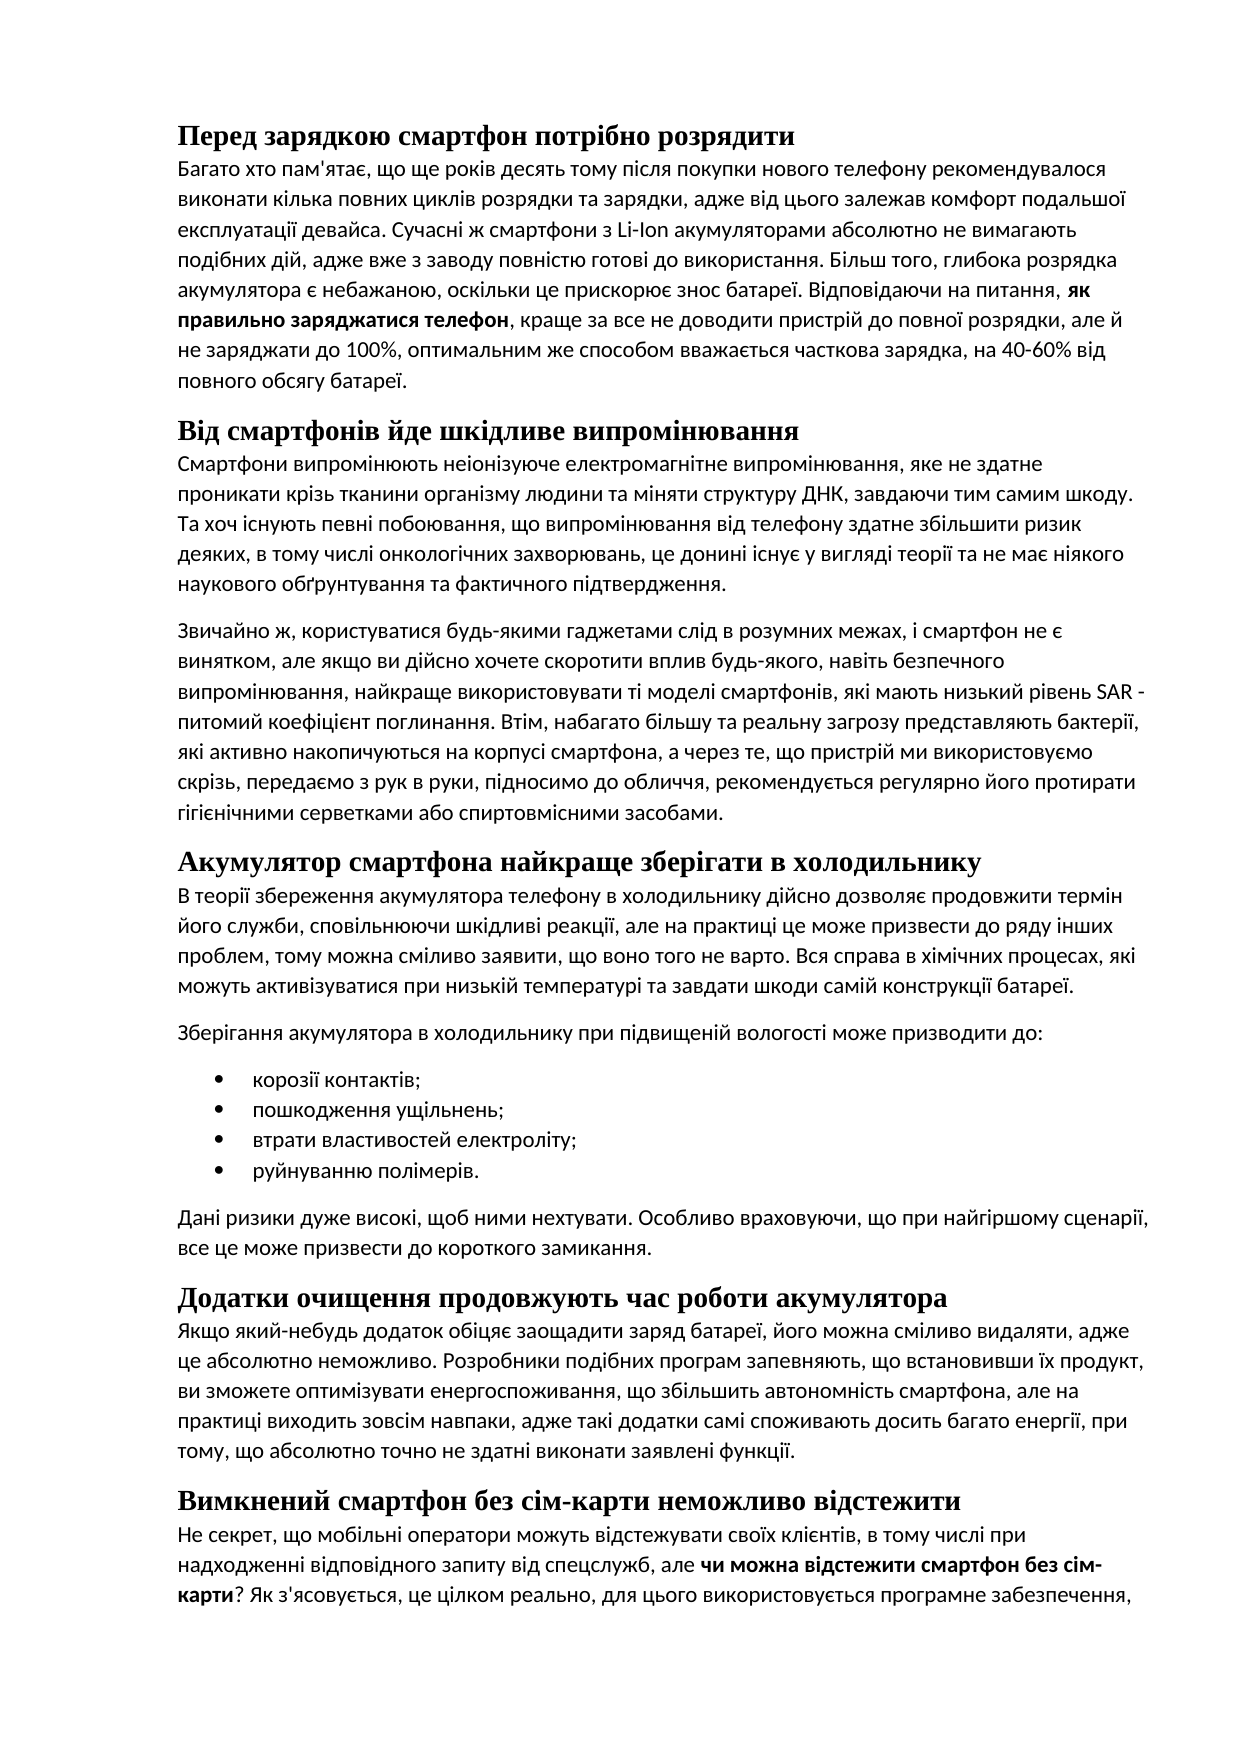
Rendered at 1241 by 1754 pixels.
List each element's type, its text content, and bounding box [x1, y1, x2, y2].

subtitle Від смартфонів йде шкідливе випромінювання [177, 413, 1152, 446]
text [177, 1520, 1152, 1608]
list втрати властивостей електроліту; [215, 1126, 1152, 1153]
text Якщо який-небудь додаток обіцяє заощадити заряд батареї, його можна сміливо видаляти, адже це абсолютно неможливо. Розробники подібних програм запевняють, що встановивши їх продукт, ви зможете оптимізувати енергоспоживання, що збільшить автономність смартфона, але на практиці виходить зовсім навпаки, адже такі додатки самі споживають досить багато енергії, при тому, що абсолютно точно не здатні виконати заявлені функції. [177, 1316, 1152, 1465]
list пошкодження ущільнень; [215, 1095, 1152, 1123]
text В теорії збереження акумулятора телефону в холодильнику дійсно дозволяє продовжити термін його служби, сповільнюючи шкідливі реакції, але на практиці це може призвести до ряду інших проблем, тому можна сміливо заявити, що воно того не варто. Вся справа в хімічних процесах, які можуть активізуватися при низькій температурі та завдати шкоди самій конструкції батареї. [177, 881, 1152, 999]
list корозії контактів; [215, 1065, 1152, 1093]
text Багато хто пам'ятає, що ще років десять тому після покупки нового телефону рекомендувалося виконати кілька повних циклів розрядки та зарядки, адже від цього залежав комфорт подальшої експлуатації девайса. Сучасні ж смартфони з Li-Ion акумуляторами абсолютно не вимагають подібних дій, адже вже з заводу повністю готові до використання. Більш того, глибока розрядка акумулятора є небажаною, оскільки це прискорює знос батареї. Відповідаючи на питання, як правильно заряджатися телефон, краще за все не доводити пристрій до повної розрядки, але й не заряджати до 100%, оптимальним же способом вважається часткова зарядка, на 40-60% від повного обсягу батареї. [177, 154, 1152, 394]
subtitle Перед зарядкою смартфон потрібно розрядити [177, 118, 1152, 152]
subtitle Вимкнений смартфон без сім-карти неможливо відстежити [177, 1483, 1152, 1517]
text Зберігання акумулятора в холодильнику при підвищеній вологості може призводити до: [177, 1018, 1152, 1046]
list руйнуванню полімерів. [215, 1156, 1152, 1184]
text Дані ризики дуже високі, щоб ними нехтувати. Особливо враховуючи, що при найгіршому сценарії, все це може призвести до короткого замикання. [177, 1203, 1152, 1261]
text Звичайно ж, користуватися будь-якими гаджетами слід в розумних межах, і смартфон не є винятком, але якщо ви дійсно хочете скоротити вплив будь-якого, навіть безпечного випромінювання, найкраще використовувати ті моделі смартфонів, які мають низький рівень SAR - питомий коефіцієнт поглинання. Втім, набагато більшу та реальну загрозу представляють бактерії, які активно накопичуються на корпусі смартфона, а через те, що пристрій ми використовуємо скрізь, передаємо з рук в руки, підносимо до обличчя, рекомендується регулярно його протирати гігієнічними серветками або спиртовмісними засобами. [177, 616, 1152, 826]
subtitle Акумулятор смартфона найкраще зберігати в холодильнику [177, 844, 1152, 878]
text Смартфони випромінюють неіонізуюче електромагнітне випромінювання, яке не здатне проникати крізь тканини організму людини та міняти структуру ДНК, завдаючи тим самим шкоду. Та хоч існують певні побоювання, що випромінювання від телефону здатне збільшити ризик деяких, в тому числі онкологічних захворювань, це донині існує у вигляді теорії та не має ніякого наукового обґрунтування та фактичного підтвердження. [177, 449, 1152, 598]
subtitle Додатки очищення продовжують час роботи акумулятора [177, 1280, 1152, 1313]
